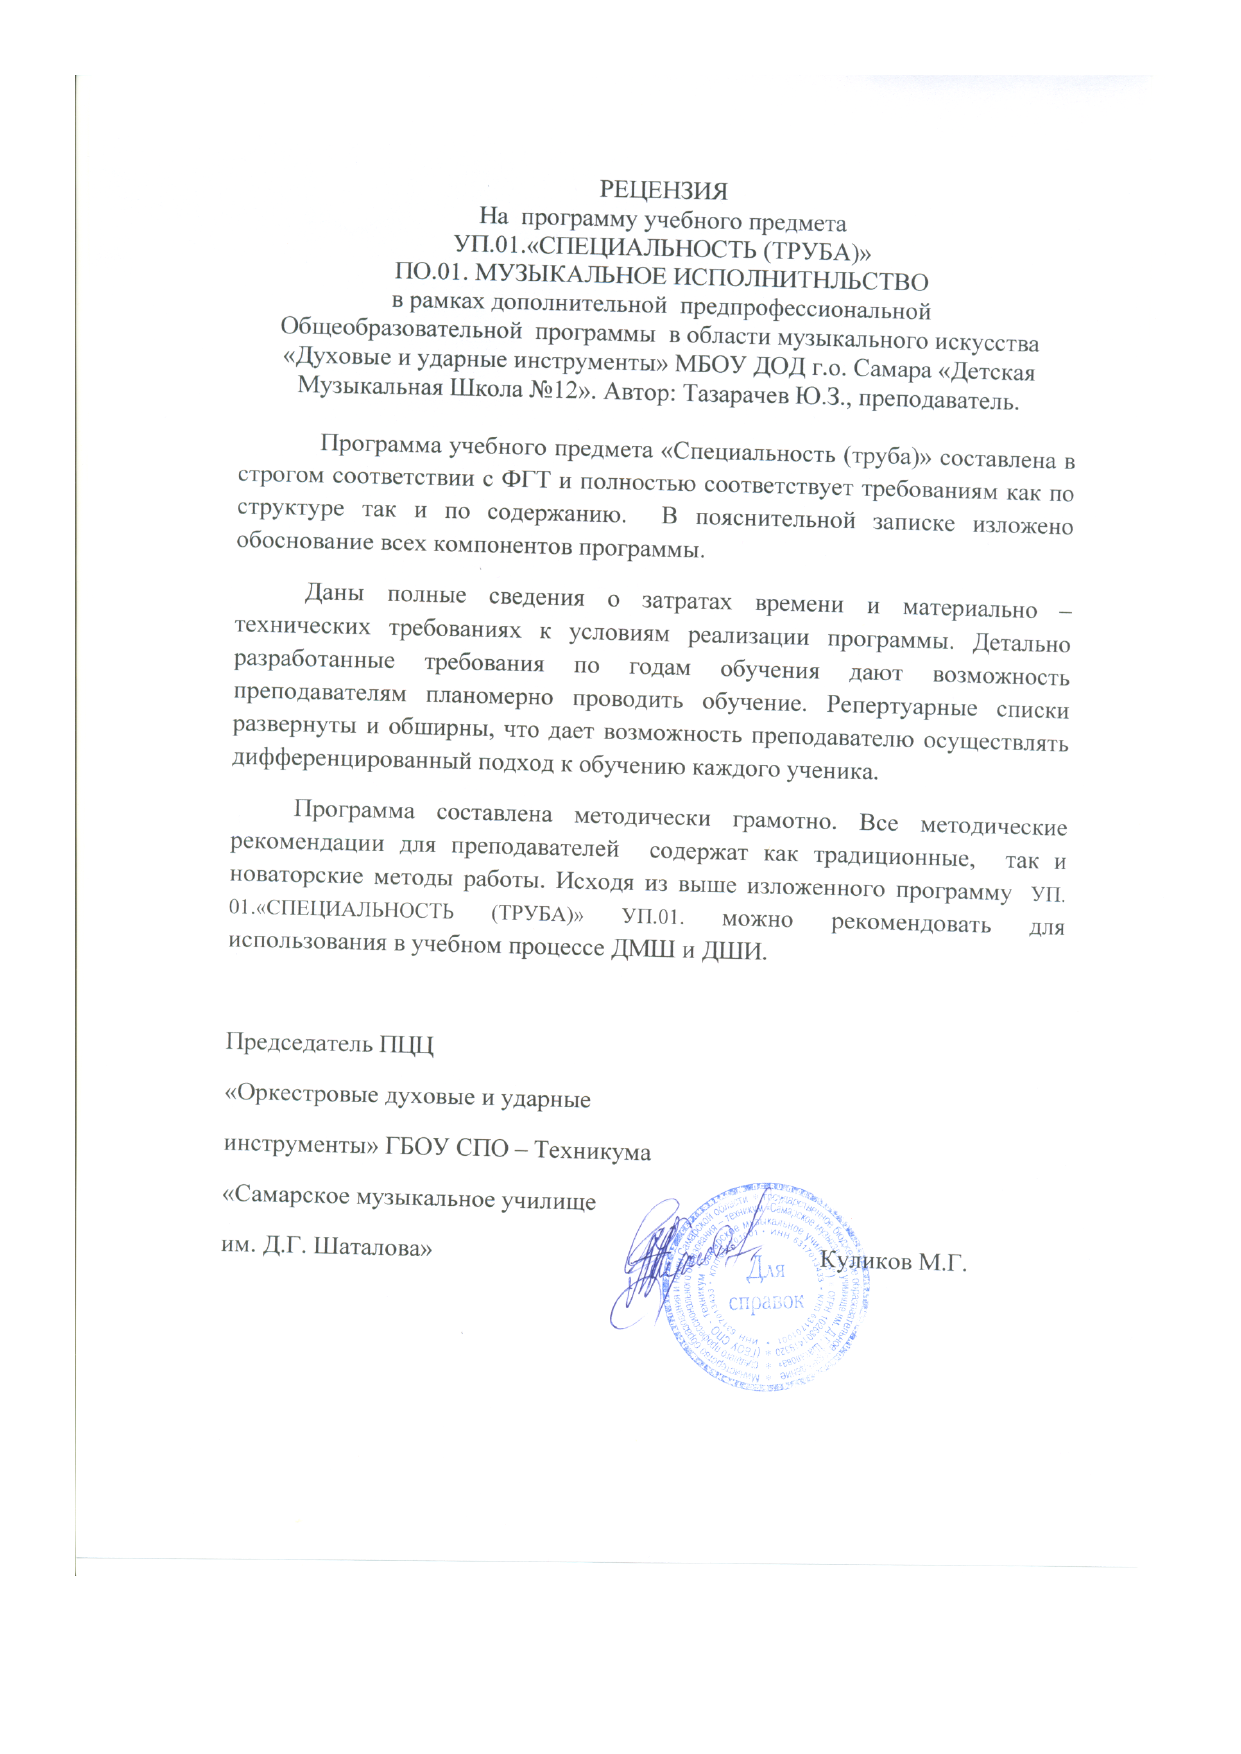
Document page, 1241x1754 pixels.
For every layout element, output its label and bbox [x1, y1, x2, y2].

picture [75, 75, 1166, 1576]
